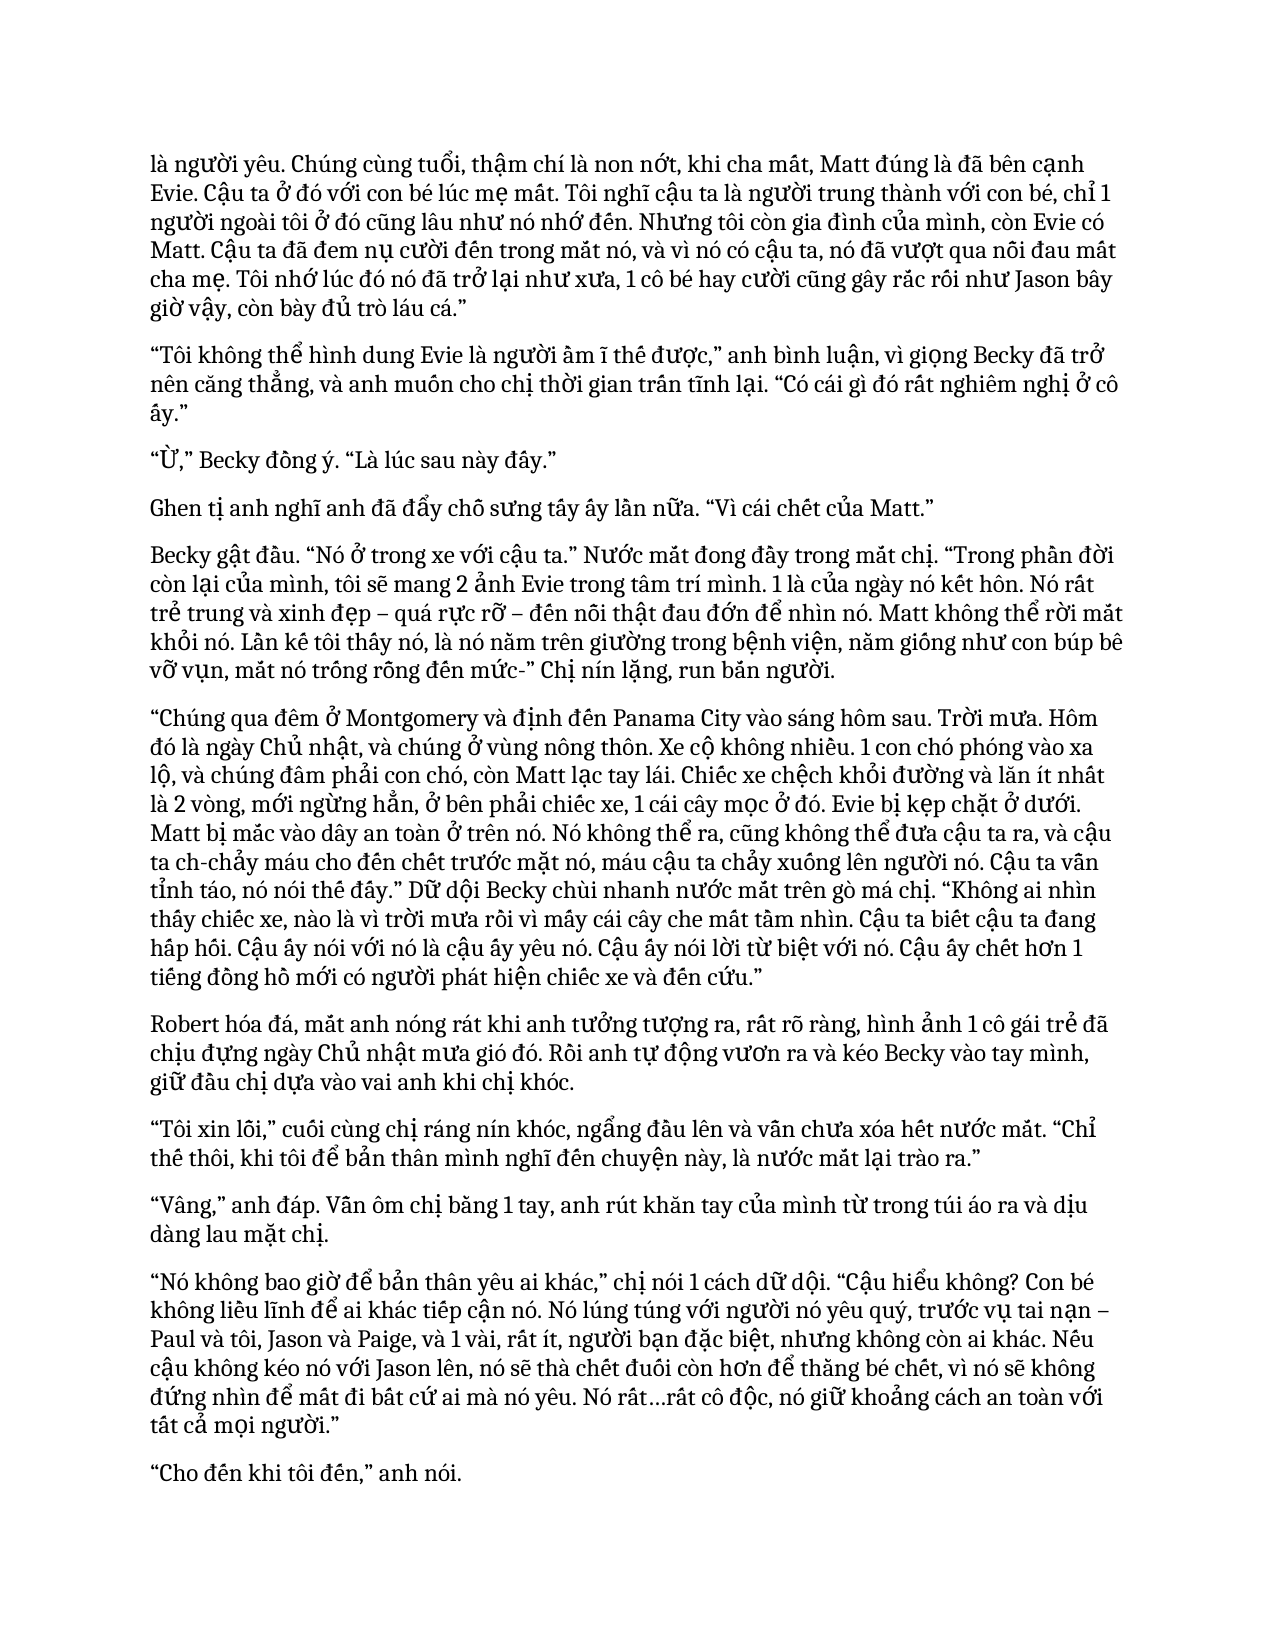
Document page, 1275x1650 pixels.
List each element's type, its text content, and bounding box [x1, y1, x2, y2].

text “Chúng qua đêm ở Montgomery và định đến Panama City vào sáng hôm sau. Trời mưa. Hôm đó là ngày Chủ nhật, và chúng ở vùng nông thôn. Xe cộ không nhiều. 1 con chó phóng vào xa lộ, và chúng đâm phải con chó, còn Matt lạc tay lái. Chiếc xe chệch khỏi đường và lăn ít nhất là 2 vòng, mới ngừng hẳn, ở bên phải chiếc xe, 1 cái cây mọc ở đó. Evie bị kẹp chặt ở dưới. Matt bị mắc vào dây an toàn ở trên nó. Nó không thể ra, cũng không thể đưa cậu ta ra, và cậu ta ch-chảy máu cho đến chết trước mặt nó, máu cậu ta chảy xuống lên người nó. Cậu ta vẫn tỉnh táo, nó nói thế đấy.” Dữ dội Becky chùi nhanh nước mắt trên gò má chị. “Không ai nhìn thấy chiếc xe, nào là vì trời mưa rồi vì mấy cái cây che mất tầm nhìn. Cậu ta biết cậu ta đang hấp hối. Cậu ấy nói với nó là cậu ấy yêu nó. Cậu ấy nói lời từ biệt với nó. Cậu ấy chết hơn 1 tiếng đồng hồ mới có người phát hiện chiếc xe và đến cứu.” [150, 704, 1125, 991]
text “Cho đến khi tôi đến,” anh nói. [150, 1459, 1125, 1487]
text “Tôi không thể hình dung Evie là người ầm ĩ thế được,” anh bình luận, vì giọng Becky đã trở nên căng thẳng, và anh muốn cho chị thời gian trấn tĩnh lại. “Có cái gì đó rất nghiêm nghị ở cô ấy.” [150, 341, 1125, 427]
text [150, 150, 1125, 322]
text Ghen tị anh nghĩ anh đã đẩy chỗ sưng tấy ấy lần nữa. “Vì cái chết của Matt.” [150, 494, 1125, 522]
text “Tôi xin lỗi,” cuối cùng chị ráng nín khóc, ngẩng đầu lên và vẫn chưa xóa hết nước mắt. “Chỉ thế thôi, khi tôi để bản thân mình nghĩ đến chuyện này, là nước mắt lại trào ra.” [150, 1115, 1125, 1172]
text Becky gật đầu. “Nó ở trong xe với cậu ta.” Nước mắt đong đầy trong mắt chị. “Trong phần đời còn lại của mình, tôi sẽ mang 2 ảnh Evie trong tâm trí mình. 1 là của ngày nó kết hôn. Nó rất trẻ trung và xinh đẹp – quá rực rỡ – đến nỗi thật đau đớn để nhìn nó. Matt không thể rời mắt khỏi nó. Lần kế tôi thấy nó, là nó nằm trên giường trong bệnh viện, nằm giống như con búp bê vỡ vụn, mắt nó trống rỗng đến mức-” Chị nín lặng, run bắn người. [150, 541, 1125, 685]
text “Ừ,” Becky đồng ý. “Là lúc sau này đấy.” [150, 446, 1125, 475]
text “Nó không bao giờ để bản thân yêu ai khác,” chị nói 1 cách dữ dội. “Cậu hiểu không? Con bé không liều lĩnh để ai khác tiếp cận nó. Nó lúng túng với người nó yêu quý, trước vụ tai nạn – Paul và tôi, Jason và Paige, và 1 vài, rất ít, người bạn đặc biệt, nhưng không còn ai khác. Nếu cậu không kéo nó với Jason lên, nó sẽ thà chết đuối còn hơn để thằng bé chết, vì nó sẽ không đứng nhìn để mất đi bất cứ ai mà nó yêu. Nó rất…rất cô độc, nó giữ khoảng cách an toàn với tất cả mọi người.” [150, 1267, 1125, 1440]
text “Vâng,” anh đáp. Vẫn ôm chị bằng 1 tay, anh rút khăn tay của mình từ trong túi áo ra và dịu dàng lau mặt chị. [150, 1191, 1125, 1249]
text Robert hóa đá, mắt anh nóng rát khi anh tưởng tượng ra, rất rõ ràng, hình ảnh 1 cô gái trẻ đã chịu đựng ngày Chủ nhật mưa gió đó. Rồi anh tự động vươn ra và kéo Becky vào tay mình, giữ đầu chị dựa vào vai anh khi chị khóc. [150, 1010, 1125, 1096]
